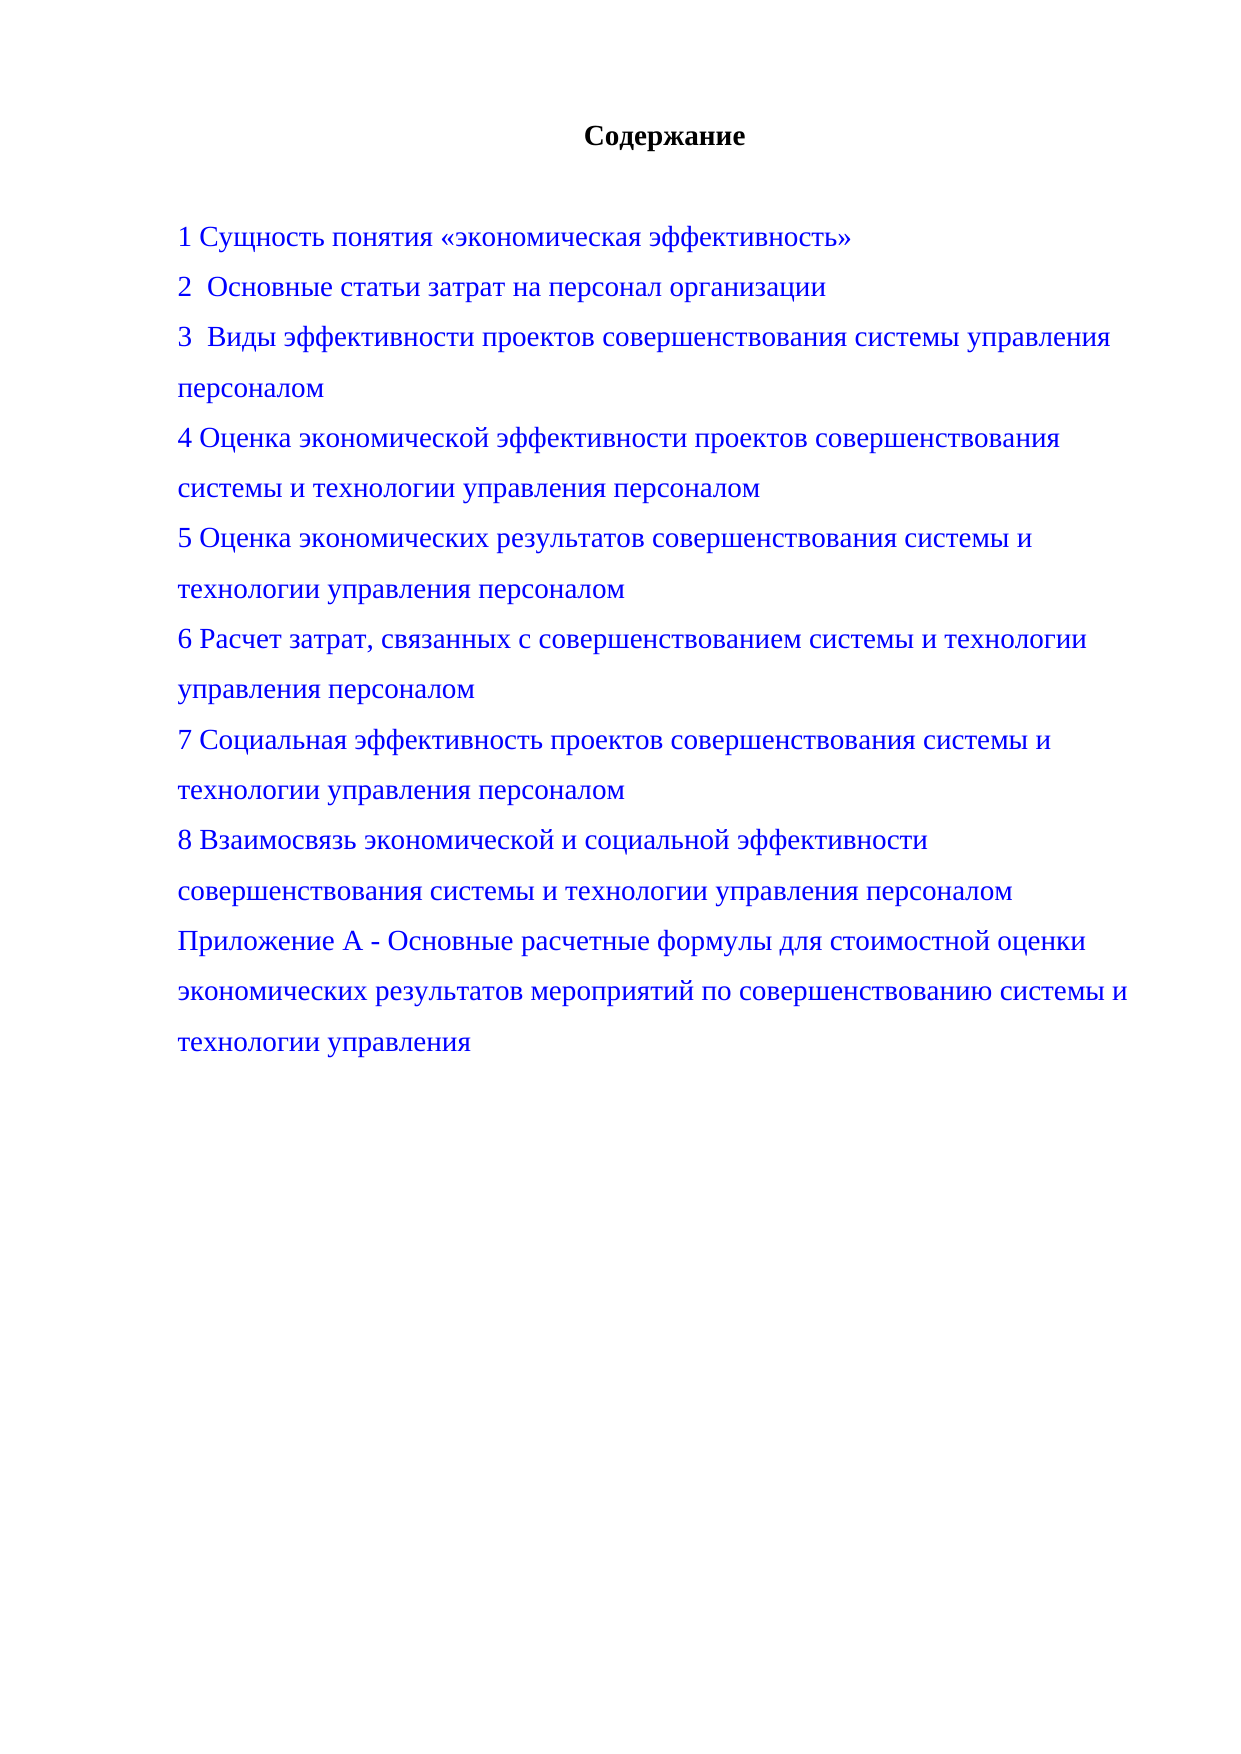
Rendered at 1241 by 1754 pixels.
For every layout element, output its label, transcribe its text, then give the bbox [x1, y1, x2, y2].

text 5 Оценка экономических результатов совершенствования системы и технологии управления персоналом [177, 521, 1152, 604]
text 1 Сущность понятия «экономическая эффективность» [177, 219, 1152, 252]
text 4 Оценка экономической эффективности проектов совершенствования системы и технологии управления персоналом [177, 420, 1152, 504]
text 7 Социальная эффективность проектов совершенствования системы и технологии управления персоналом [177, 722, 1152, 806]
text 3 Виды эффективности проектов совершенствования системы управления персоналом [177, 319, 1152, 403]
text 6 Расчет затрат, связанных с совершенствованием системы и технологии управления персоналом [177, 621, 1152, 705]
text Содержание [177, 118, 1152, 152]
text 2 Основные статьи затрат на персонал организации [177, 269, 1152, 303]
text Приложение А - Основные расчетные формулы для стоимостной оценки экономических результатов мероприятий по совершенствованию системы и технологии управления [177, 923, 1152, 1057]
text 8 Взаимосвязь экономической и социальной эффективности совершенствования системы и технологии управления персоналом [177, 822, 1152, 906]
